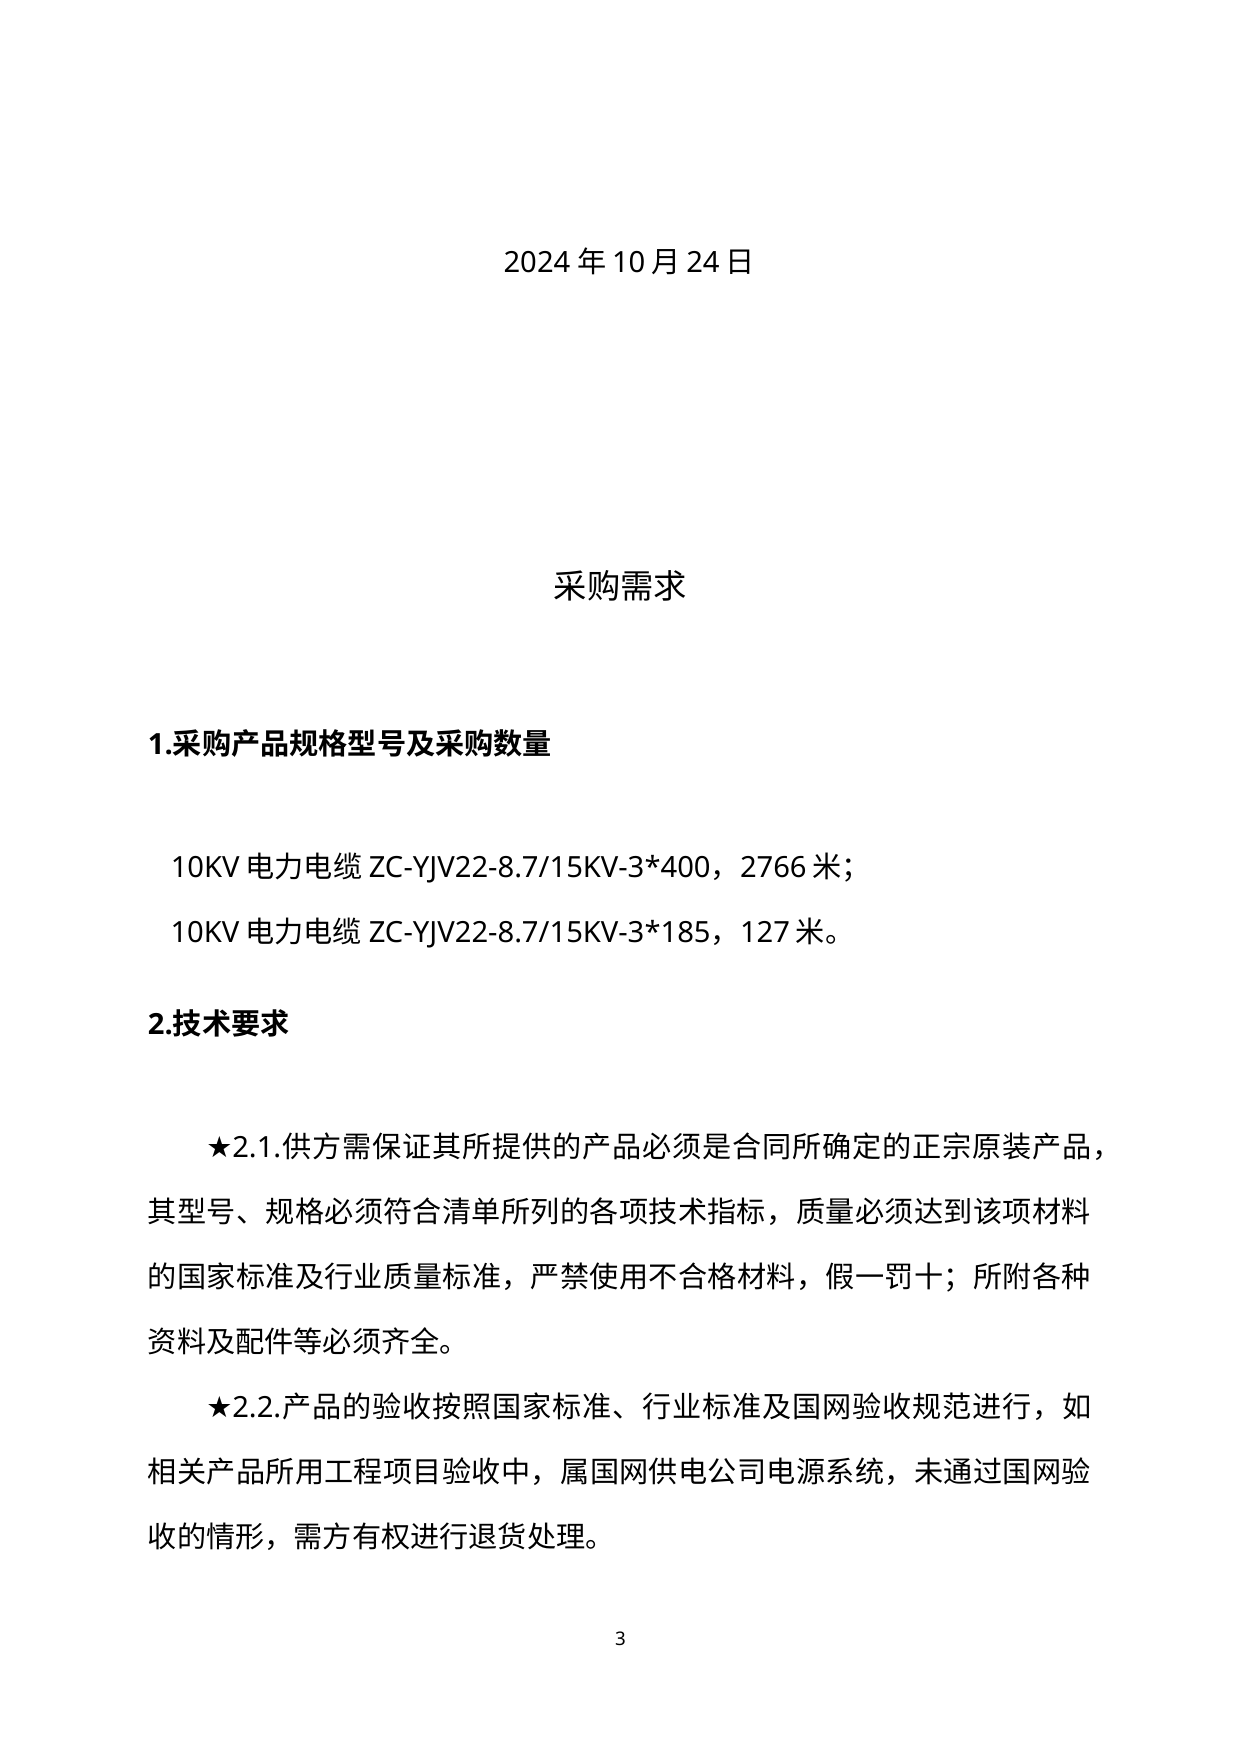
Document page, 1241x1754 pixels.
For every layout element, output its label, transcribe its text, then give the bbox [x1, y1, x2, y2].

text 10KV电力电缆 ZC-YJV22-8.7/15KV-3*185，127米。 [148, 897, 1092, 962]
text 采购需求 [148, 552, 1092, 617]
subtitle 1.采购产品规格型号及采购数量 [148, 709, 1092, 774]
text ★2.1.供方需保证其所提供的产品必须是合同所确定的正宗原装产品，其型号、规格必须符合清单所列的各项技术指标，质量必须达到该项材料的国家标准及行业质量标准，严禁使用不合格材料，假一罚十；所附各种资料及配件等必须齐全。 [148, 1112, 1092, 1372]
text ★2.2.产品的验收按照国家标准、行业标准及国网验收规范进行，如相关产品所用工程项目验收中，属国网供电公司电源系统，未通过国网验收的情形，需方有权进行退货处理。 [148, 1372, 1092, 1567]
subtitle 2.技术要求 [148, 989, 1092, 1054]
text 2024年10月24日 [148, 227, 1092, 292]
text 10KV电力电缆 ZC-YJV22-8.7/15KV-3*400，2766米； [148, 832, 1092, 897]
